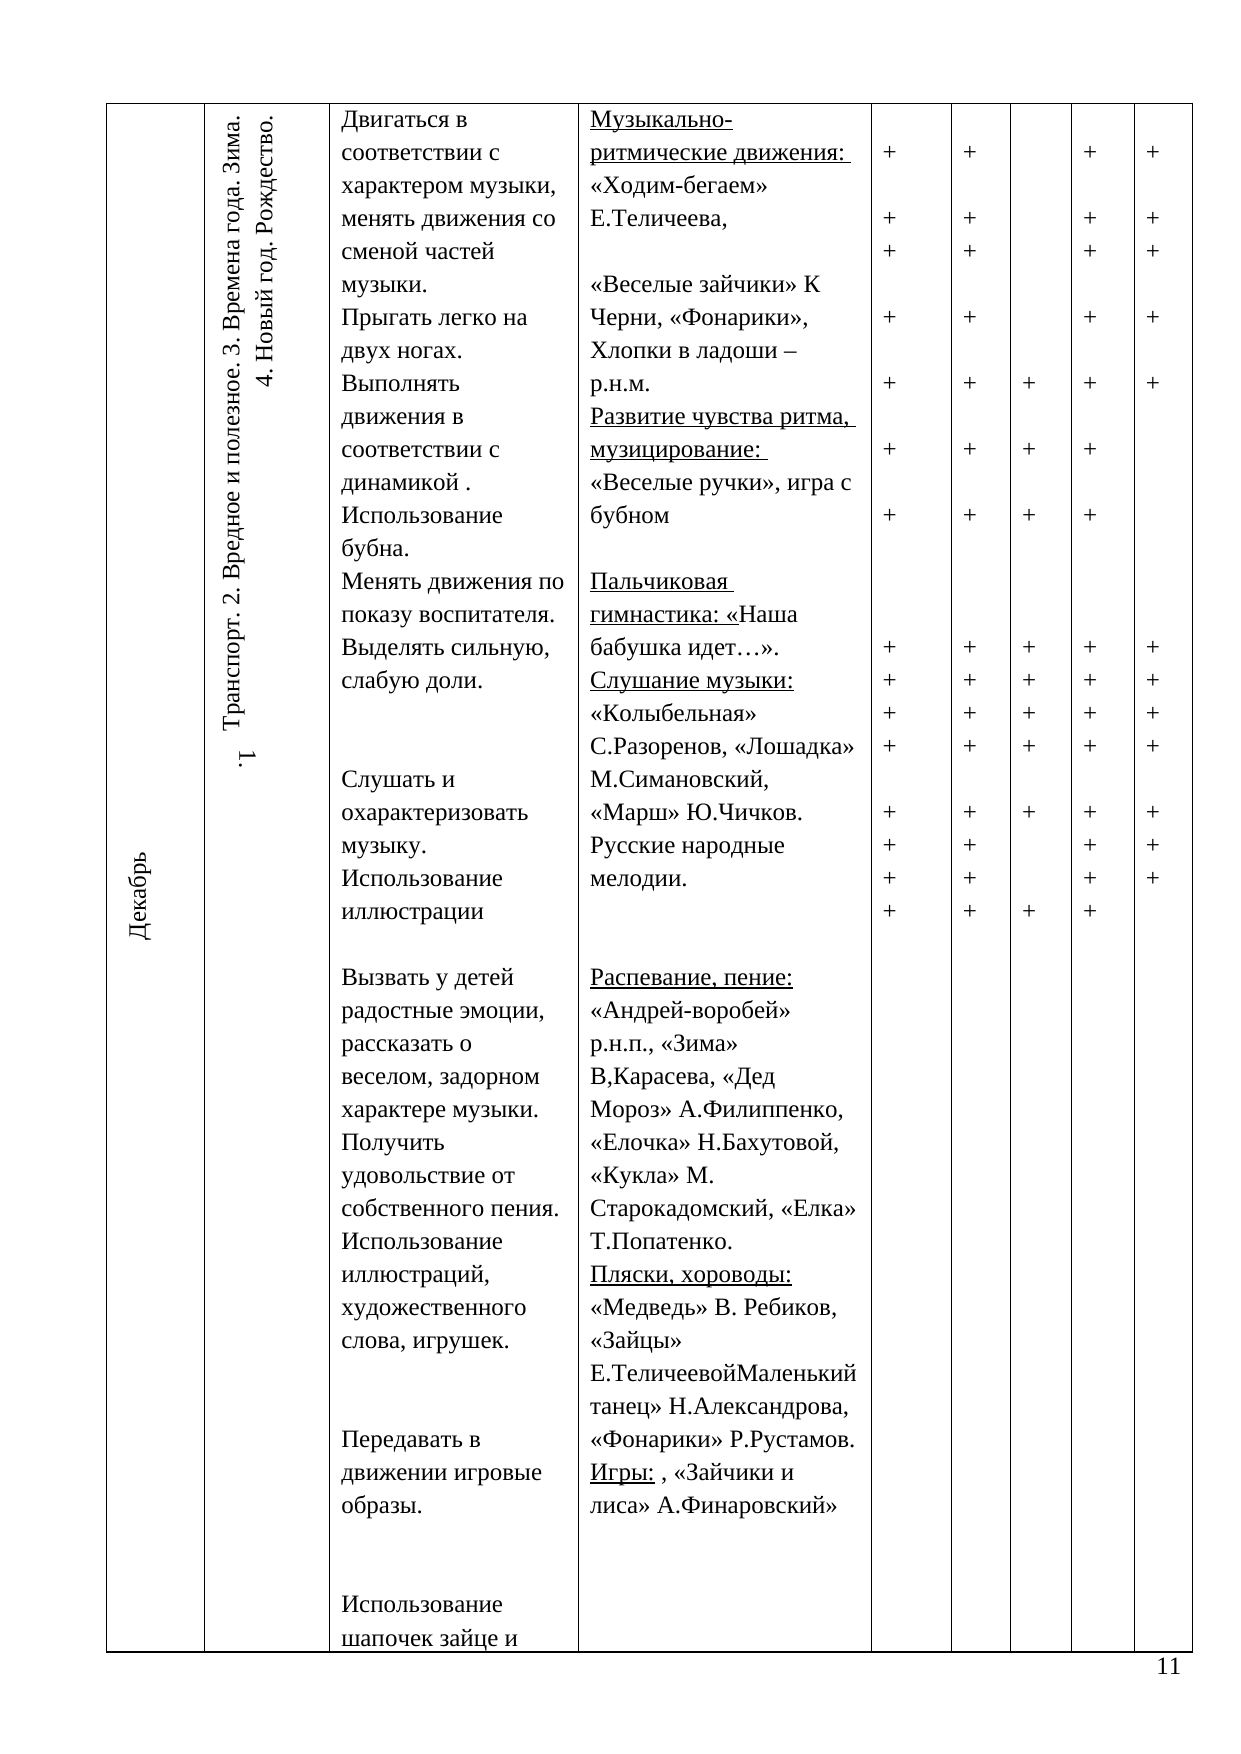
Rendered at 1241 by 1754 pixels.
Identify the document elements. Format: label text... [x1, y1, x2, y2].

table_cell + + + + + + + + + [1011, 104, 1071, 1651]
table_cell + + + + + + + + + + + + + + + [1072, 104, 1134, 1651]
table_cell + + + + + + + + + + + + [1135, 104, 1192, 1651]
table_cell + + + + + + + + + + + + + + + [952, 104, 1010, 1651]
table_cell + + + + + + + + + + + + + + + [872, 104, 951, 1651]
table_cell Двигаться в соответствии с характером музыки, менять движения со сменой частей музыки. Прыгать легко на двух ногах. Выполнять движения в соответствии с динамикой . Использование бубна. Менять движения по показу воспитателя. Выделять сильную, слабую доли. Слушать и охарактеризовать музыку. Использование иллюстрации Вызвать у детей радостные эмоции, рассказать о веселом, задорном характере музыки. Получить удовольствие от собственного пения. Использование иллюстраций, художественного слова, игрушек. Передавать в движении игровые образы. Использование шапочек зайце и лисы. [330, 104, 578, 1651]
table_cell Транспорт. 2. Вредное и полезное. 3. Времена года. Зима. 4. Новый год. Рождество. [205, 104, 329, 1651]
table_cell Декабрь [107, 104, 204, 1651]
table_cell Музыкально-ритмические движения: «Ходим-бегаем» Е.Теличеева, «Веселые зайчики» К Черни, «Фонарики», Хлопки в ладоши – р.н.м. Развитие чувства ритма, музицирование: «Веселые ручки», игра с бубном Пальчиковая гимнастика: «Наша бабушка идет…». Слушание музыки: «Колыбельная» С.Разоренов, «Лошадка» М.Симановский, «Марш» Ю.Чичков. Русские народные мелодии. Распевание, пение: «Андрей-воробей» р.н.п., «Зима» В,Карасева, «Дед Мороз» А.Филиппенко, «Елочка» Н.Бахутовой, «Кукла» М. Старокадомский, «Елка» Т.Попатенко. Пляски, хороводы: «Медведь» В. Ребиков, «Зайцы» Е.ТеличеевойМаленький танец» Н.Александрова, «Фонарики» Р.Рустамов. Игры: , «Зайчики и лиса» А.Финаровский» [579, 104, 871, 1651]
